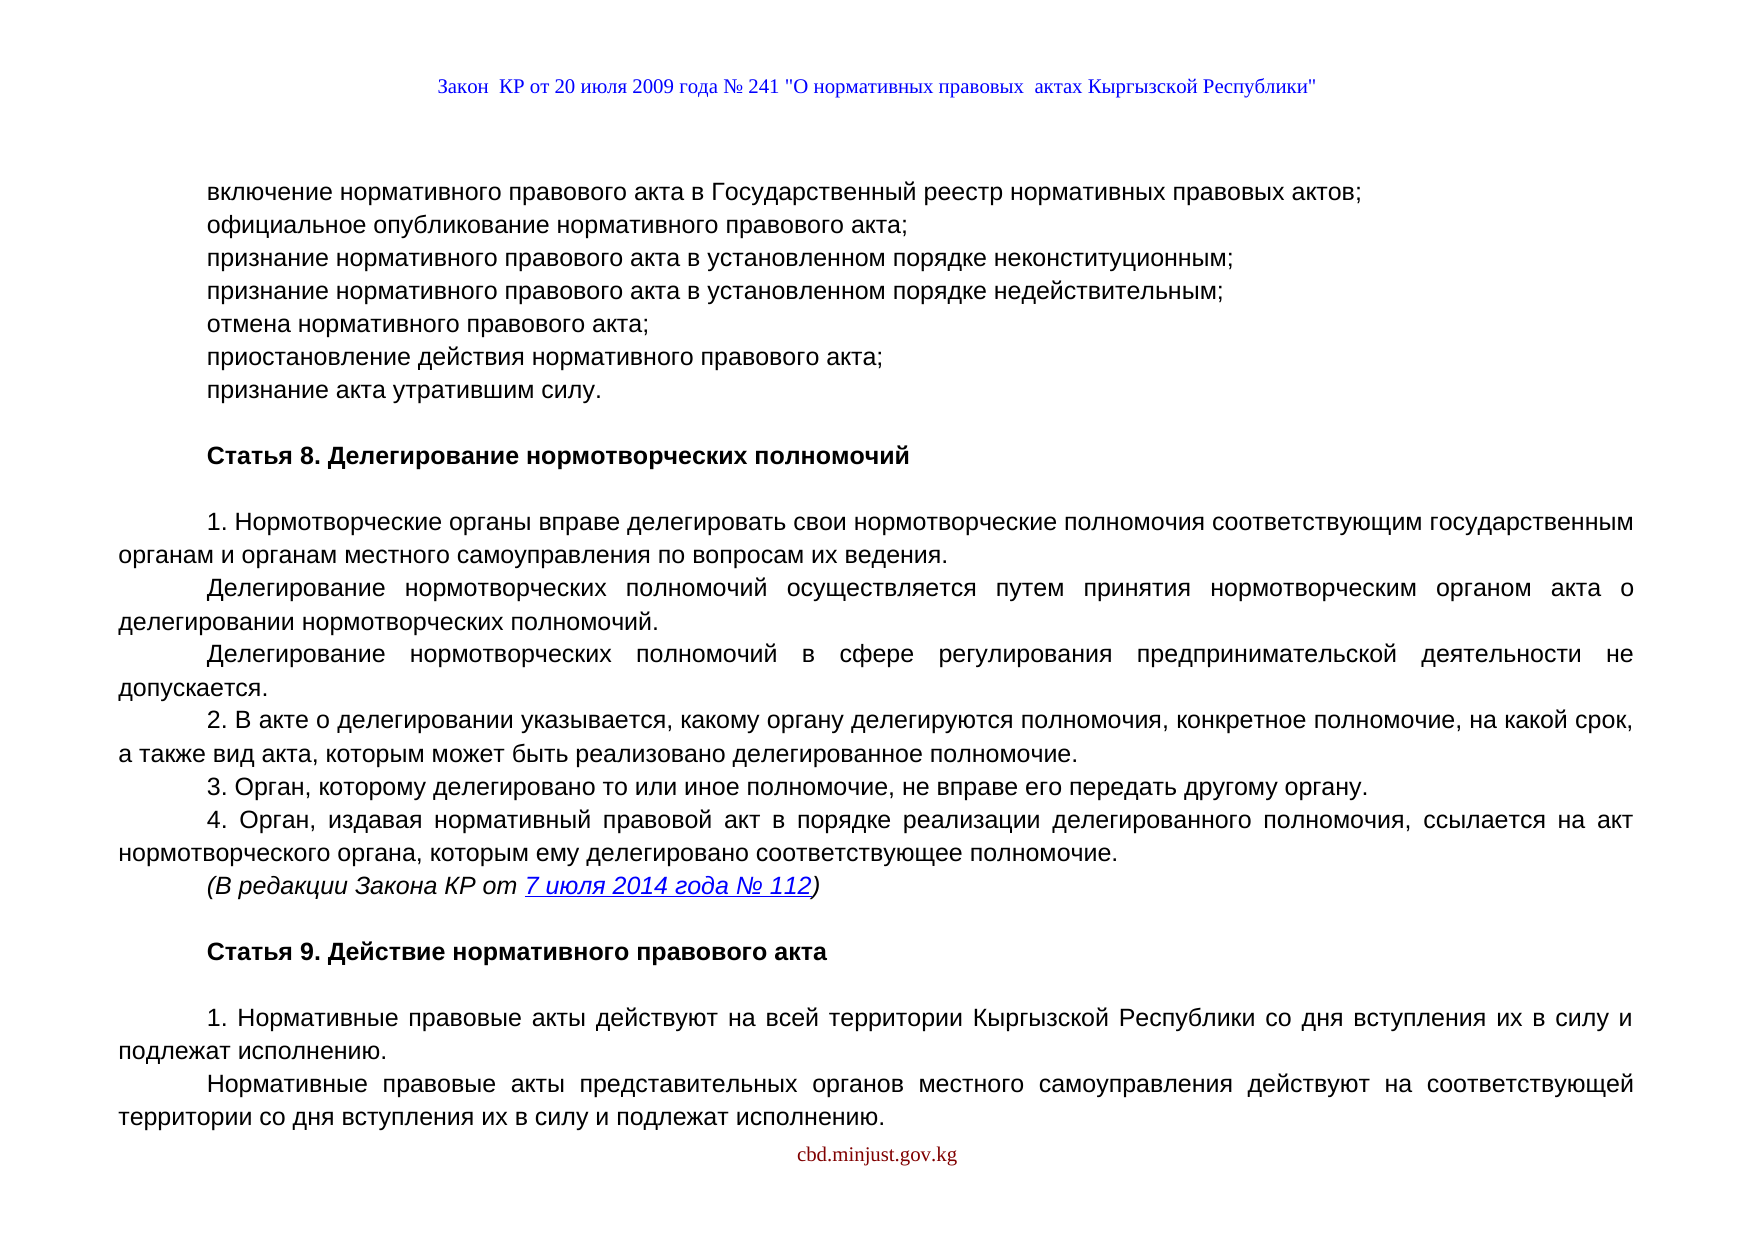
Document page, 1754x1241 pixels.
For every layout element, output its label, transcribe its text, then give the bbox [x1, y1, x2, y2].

text Делегирование нормотворческих полномочий в сфере регулирования предпринимательской деятельности не допускается. [118, 639, 1636, 701]
text приостановление действия нормативного правового акта; [118, 342, 1636, 371]
text официальное опубликование нормативного правового акта; [118, 210, 1636, 239]
text Статья 8. Делегирование нормотворческих полномочий [118, 441, 1636, 470]
text признание нормативного правового акта в установленном порядке неконституционным; [118, 243, 1636, 272]
text Делегирование нормотворческих полномочий осуществляется путем принятия нормотворческим органом акта о делегировании нормотворческих полномочий. [118, 573, 1636, 635]
text 1. Нормотворческие органы вправе делегировать свои нормотворческие полномочия соответствующим государственным органам и органам местного самоуправления по вопросам их ведения. [118, 507, 1636, 569]
text (В редакции Закона КР от 7 июля 2014 года № 112) [118, 871, 1636, 899]
text 4. Орган, издавая нормативный правовой акт в порядке реализации делегированного полномочия, ссылается на акт нормотворческого органа, которым ему делегировано соответствующее полномочие. [118, 804, 1636, 866]
text 1. Нормативные правовые акты действуют на всей территории Кыргызской Республики со дня вступления их в силу и подлежат исполнению. [118, 1003, 1636, 1064]
text Нормативные правовые акты представительных органов местного самоуправления действуют на соответствующей территории со дня вступления их в силу и подлежат исполнению. [118, 1069, 1636, 1131]
text 3. Орган, которому делегировано то или иное полномочие, не вправе его передать другому органу. [118, 772, 1636, 800]
text 2. В акте о делегировании указывается, какому органу делегируются полномочия, конкретное полномочие, на какой срок, а также вид акта, которым может быть реализовано делегированное полномочие. [118, 706, 1636, 767]
text признание нормативного правового акта в установленном порядке недействительным; [118, 276, 1636, 305]
text отмена нормативного правового акта; [118, 309, 1636, 338]
text включение нормативного правового акта в Государственный реестр нормативных правовых актов; [118, 177, 1636, 206]
text признание акта утратившим силу. [118, 375, 1636, 404]
text Статья 9. Действие нормативного правового акта [118, 937, 1636, 965]
